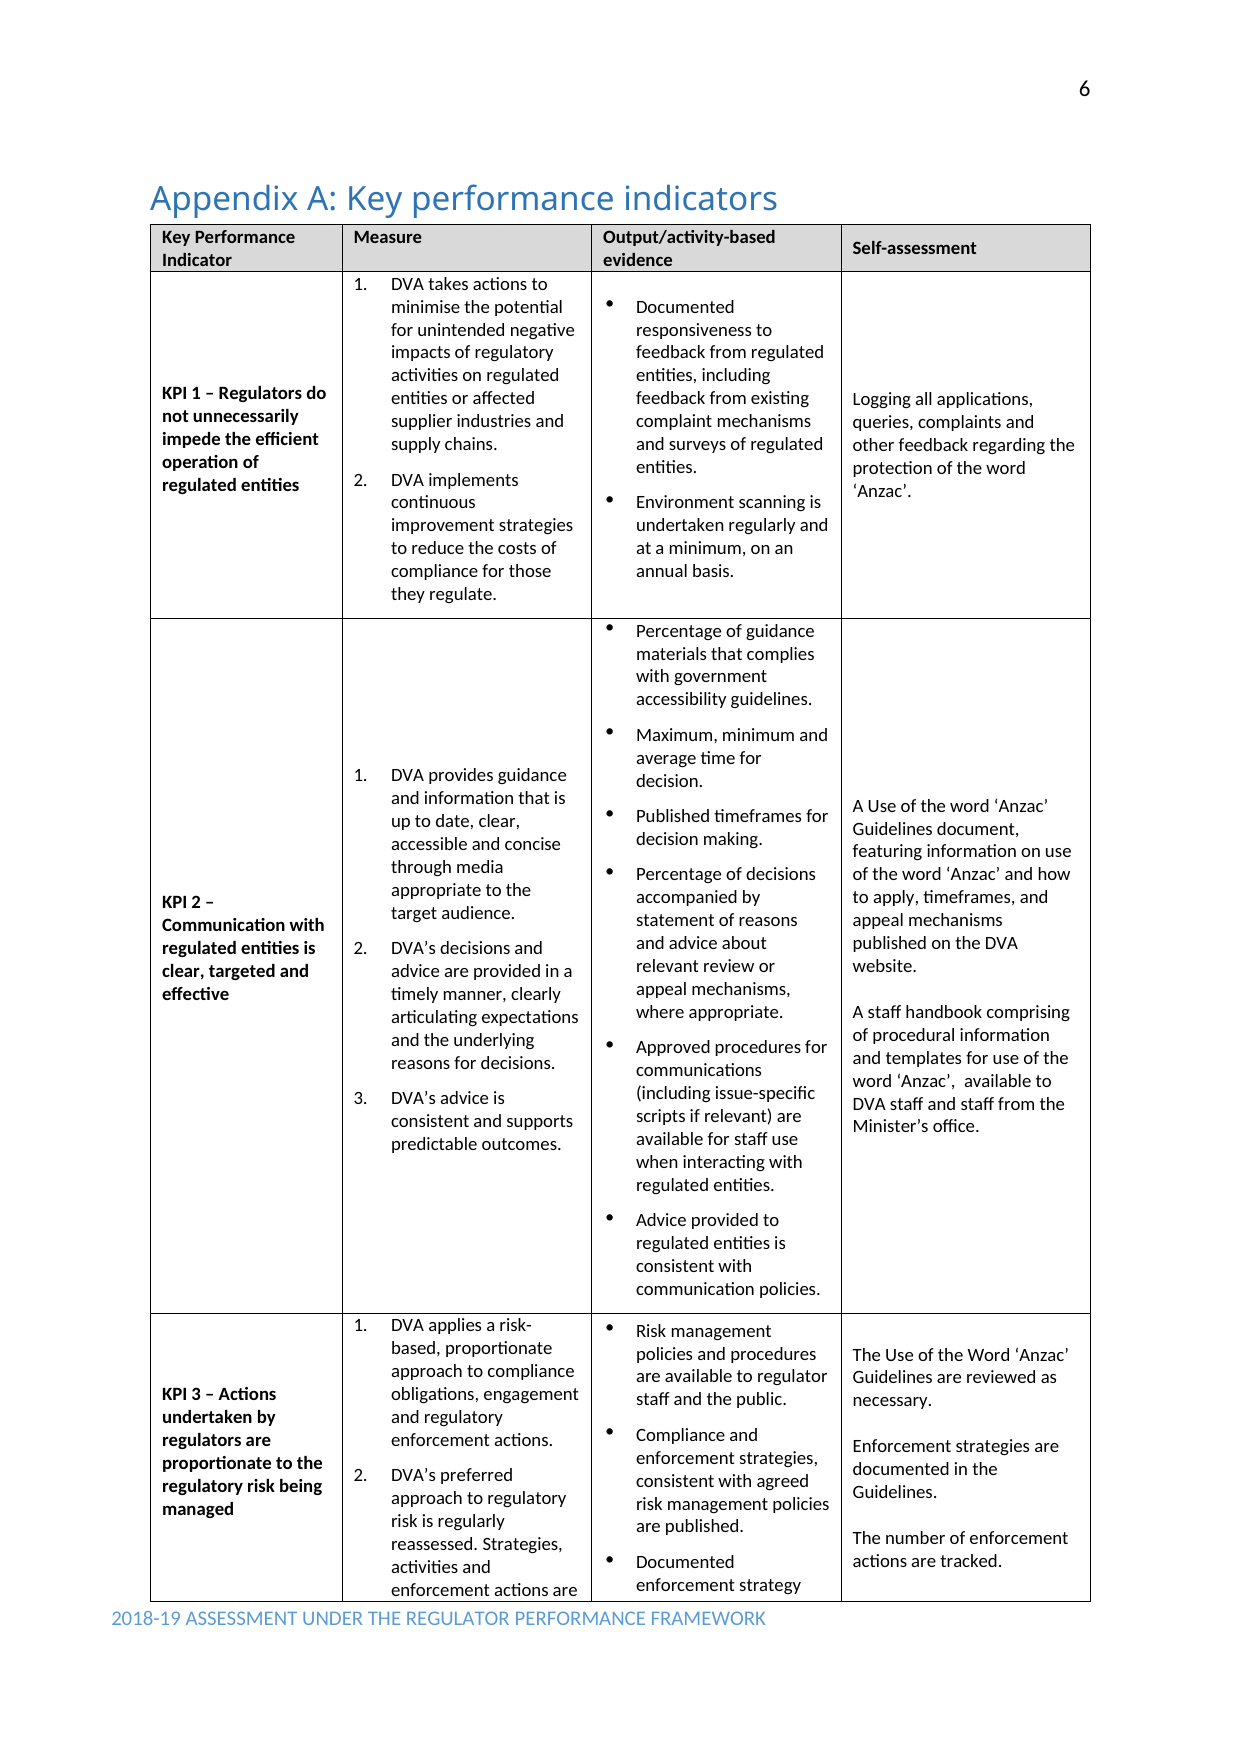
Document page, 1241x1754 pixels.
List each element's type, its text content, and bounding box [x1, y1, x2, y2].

table_header Self-assessment [842, 225, 1090, 271]
table_cell Logging all applications, queries, complaints and other feedback regarding the protection of the word ‘Anzac’. [842, 272, 1090, 618]
table_cell KPI 2 – Communication with regulated entities is clear, targeted and effective [151, 619, 342, 1312]
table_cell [592, 1314, 841, 1601]
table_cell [151, 1314, 342, 1601]
table_header Key Performance Indicator [151, 225, 342, 271]
table_header Output/activity-based evidence [592, 225, 841, 271]
table_cell A Use of the word ‘Anzac’ Guidelines document, featuring information on use of the word ‘Anzac’ and how to apply, timeframes, and appeal mechanisms published on the DVA website. A staff handbook comprising of procedural information and templates for use of the word ‘Anzac’, available to DVA staff and staff from the Minister’s office. [842, 619, 1090, 1312]
table_cell Percentage of guidance materials that complies with government accessibility guidelines. Maximum, minimum and average time for decision. Published timeframes for decision making. Percentage of decisions accompanied by statement of reasons and advice about relevant review or appeal mechanisms, where appropriate. Approved procedures for communications (including issue-specific scripts if relevant) are available for staff use when interacting with regulated entities. Advice provided to regulated entities is consistent with communication policies. [592, 619, 841, 1312]
table_header Measure [343, 225, 591, 271]
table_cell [343, 1314, 591, 1601]
table_cell DVA provides guidance and information that is up to date, clear, accessible and concise through media appropriate to the target audience. DVA’s decisions and advice are provided in a timely manner, clearly articulating expectations and the underlying reasons for decisions. DVA’s advice is consistent and supports predictable outcomes. [343, 619, 591, 1312]
subtitle Appendix A: Key performance indicators [150, 175, 1090, 220]
table_cell Documented responsiveness to feedback from regulated entities, including feedback from existing complaint mechanisms and surveys of regulated entities. Environment scanning is undertaken regularly and at a minimum, on an annual basis. [592, 272, 841, 618]
table_cell KPI 1 – Regulators do not unnecessarily impede the efficient operation of regulated entities [151, 272, 342, 618]
table_cell DVA takes actions to minimise the potential for unintended negative impacts of regulatory activities on regulated entities or affected supplier industries and supply chains. DVA implements continuous improvement strategies to reduce the costs of compliance for those they regulate. [343, 272, 591, 618]
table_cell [842, 1314, 1090, 1601]
